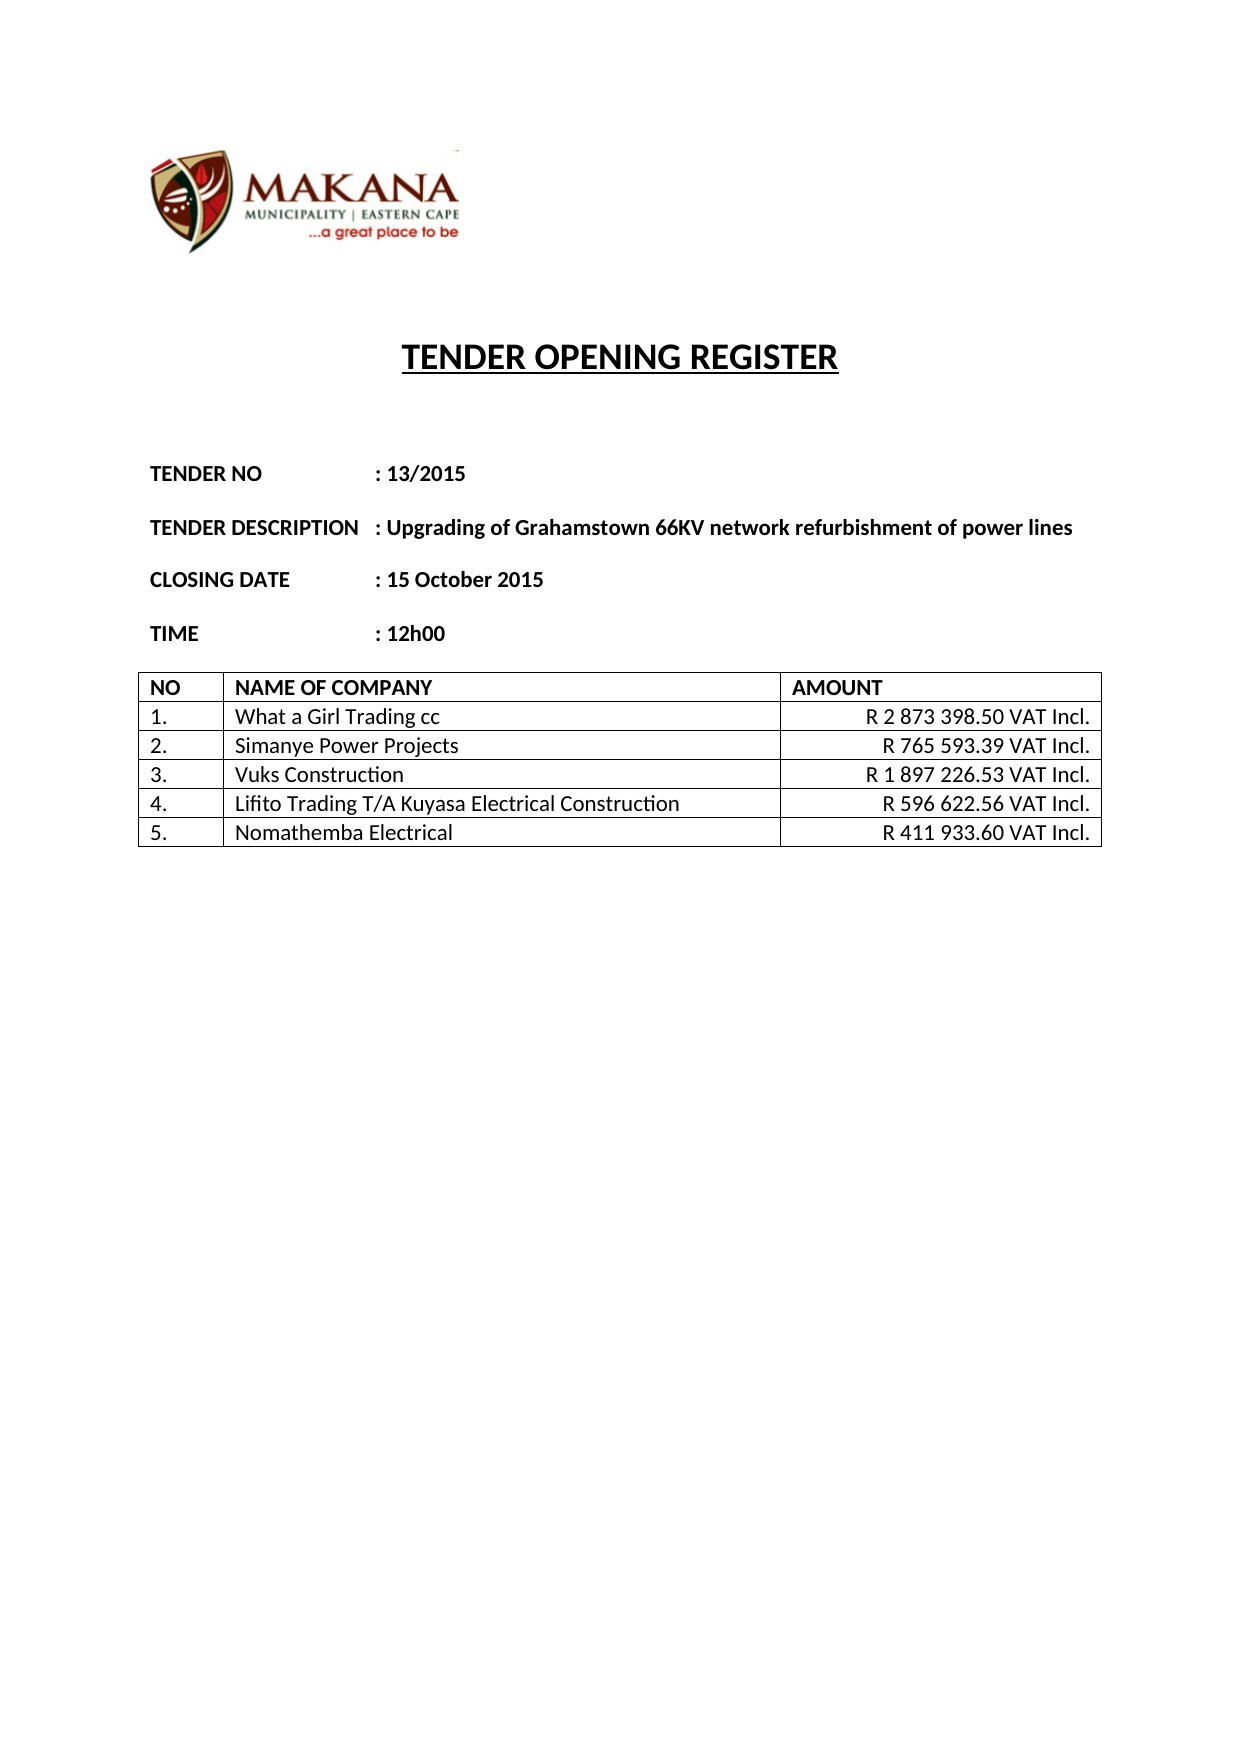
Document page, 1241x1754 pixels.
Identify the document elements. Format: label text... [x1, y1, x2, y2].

table_header AMOUNT [781, 673, 1101, 701]
table_cell 3. [139, 760, 223, 788]
table_header NAME OF COMPANY [224, 673, 780, 701]
table_cell 1. [139, 702, 223, 730]
table_cell R 411 933.60 VAT Incl. [781, 818, 1101, 846]
text TENDER DESCRIPTION : Upgrading of Grahamstown 66KV network refurbishment of power lines [150, 513, 1090, 541]
table_header NO [139, 673, 223, 701]
table_cell 5. [139, 818, 223, 846]
table_cell Vuks Construction [224, 760, 780, 788]
text CLOSING DATE : 15 October 2015 [150, 566, 1090, 594]
table_cell Lifito Trading T/A Kuyasa Electrical Construction [224, 789, 780, 817]
text TIME : 12h00 [150, 619, 1090, 647]
picture [150, 150, 459, 255]
table_cell 4. [139, 789, 223, 817]
table_cell Simanye Power Projects [224, 731, 780, 759]
table_cell What a Girl Trading cc [224, 702, 780, 730]
table_cell R 1 897 226.53 VAT Incl. [781, 760, 1101, 788]
text TENDER OPENING REGISTER [150, 333, 1090, 379]
table_cell R 2 873 398.50 VAT Incl. [781, 702, 1101, 730]
table_cell R 765 593.39 VAT Incl. [781, 731, 1101, 759]
table_cell 2. [139, 731, 223, 759]
text TENDER NO : 13/2015 [150, 459, 1090, 488]
table_cell Nomathemba Electrical [224, 818, 780, 846]
table_cell R 596 622.56 VAT Incl. [781, 789, 1101, 817]
